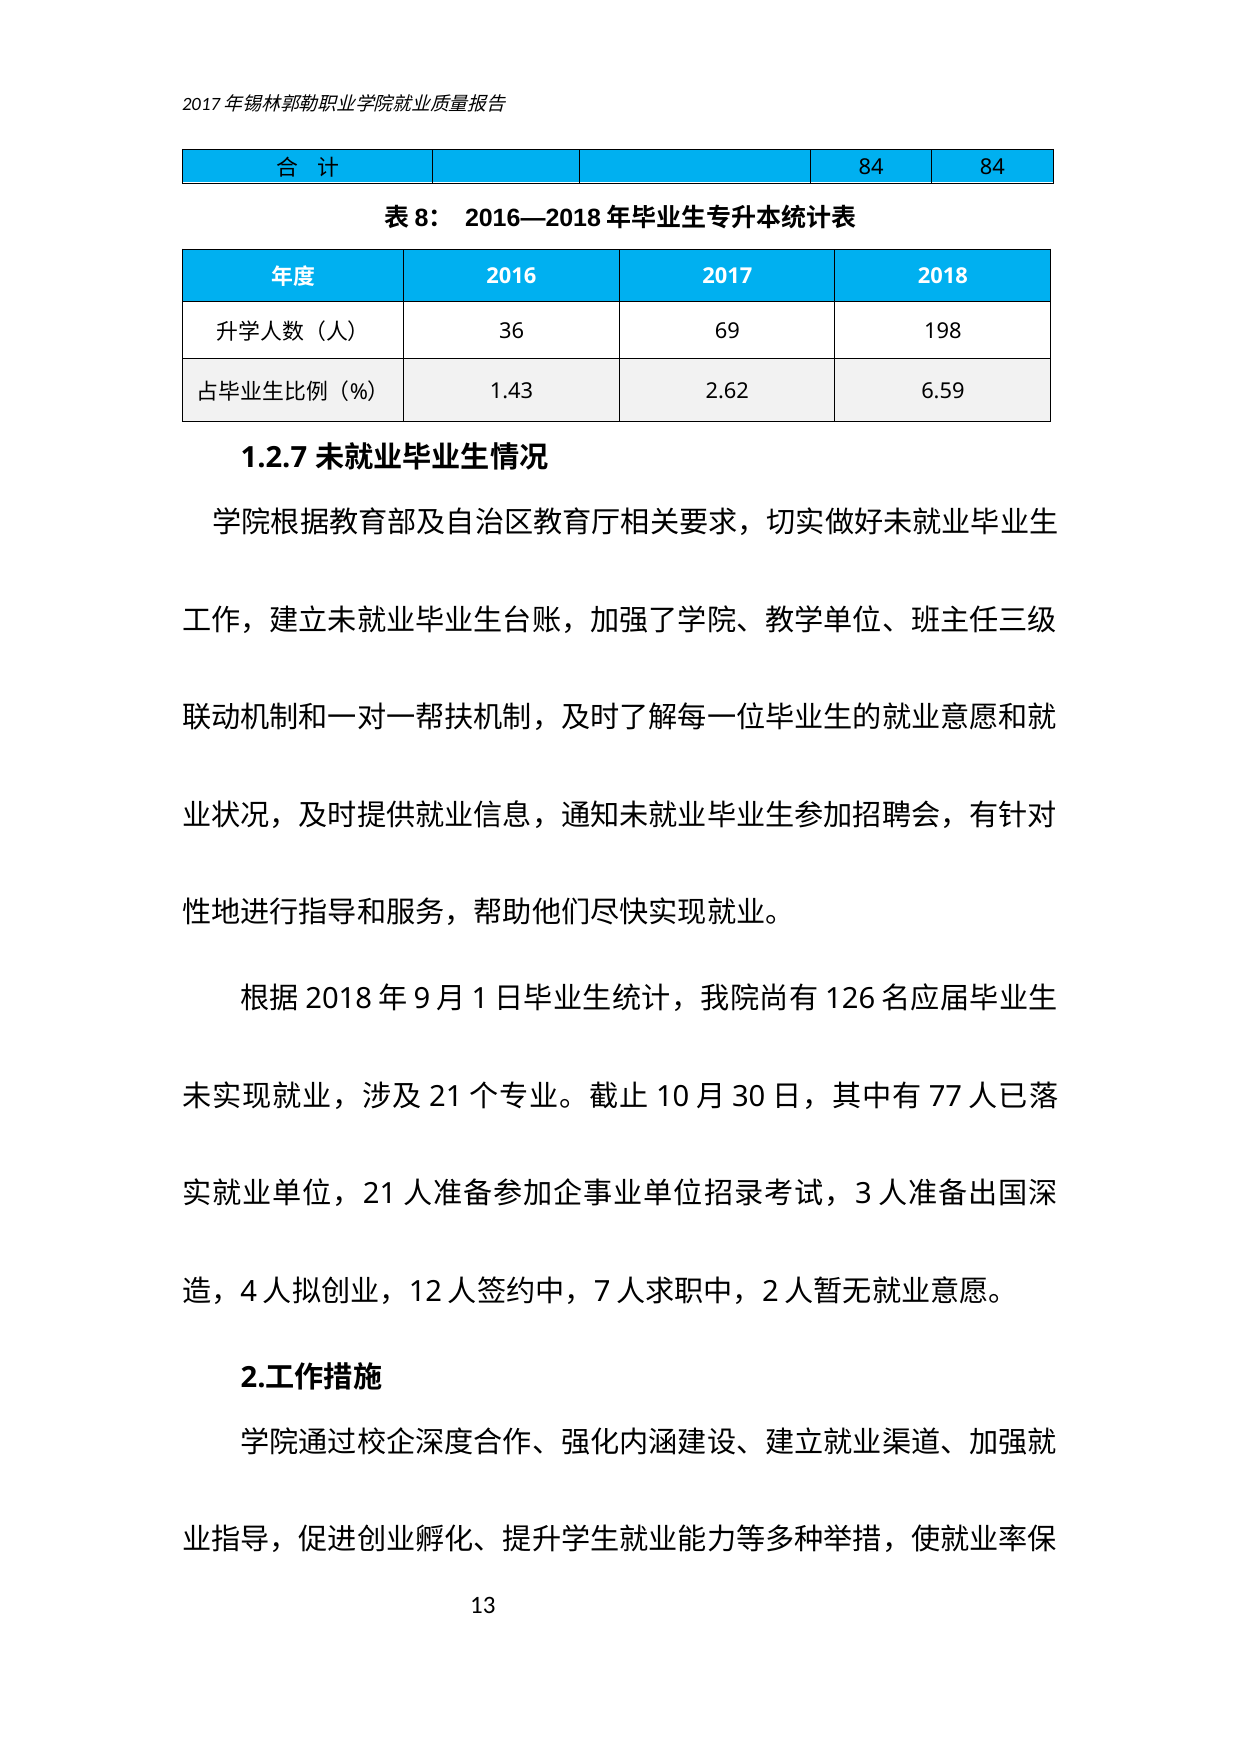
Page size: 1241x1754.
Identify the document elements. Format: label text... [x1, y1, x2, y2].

table_header 年度 [183, 250, 403, 301]
table_cell 198 [835, 302, 1050, 357]
text 根据2018年9月1日毕业生统计，我院尚有126名应届毕业生未实现就业，涉及21个专业。截止10月30日，其中有77人已落实就业单位，21人准备参加企事业单位招录考试，3人准备出国深造，4人拟创业，12人签约中，7人求职中，2人暂无就业意愿。 [182, 963, 1058, 1321]
text 学院根据教育部及自治区教育厅相关要求，切实做好未就业毕业生工作，建立未就业毕业生台账，加强了学院、教学单位、班主任三级联动机制和一对一帮扶机制，及时了解每一位毕业生的就业意愿和就业状况，及时提供就业信息，通知未就业毕业生参加招聘会，有针对性地进行指导和服务，帮助他们尽快实现就业。 [182, 487, 1058, 942]
table_cell 占毕业生比例（%） [183, 359, 403, 421]
table_cell 升学人数（人） [183, 302, 403, 357]
subtitle 2.工作措施 [182, 1342, 1058, 1407]
table_cell [580, 150, 810, 182]
table_cell 2.62 [620, 359, 834, 421]
table_header 2017 [620, 250, 834, 301]
table_header 2018 [835, 250, 1050, 301]
table_cell 36 [404, 302, 619, 357]
text 表8： 2016—2018年毕业生专升本统计表 [182, 183, 1058, 248]
table_cell 1.43 [404, 359, 619, 421]
subtitle 1.2.7 未就业毕业生情况 [182, 422, 1058, 487]
table_cell 69 [620, 302, 834, 357]
table_cell 84 [811, 150, 931, 182]
table_cell [433, 150, 579, 182]
table_cell 合 计 [183, 150, 432, 182]
table_cell 84 [932, 150, 1053, 182]
table_header 2016 [404, 250, 619, 301]
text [182, 1407, 1058, 1569]
table_cell 6.59 [835, 359, 1050, 421]
